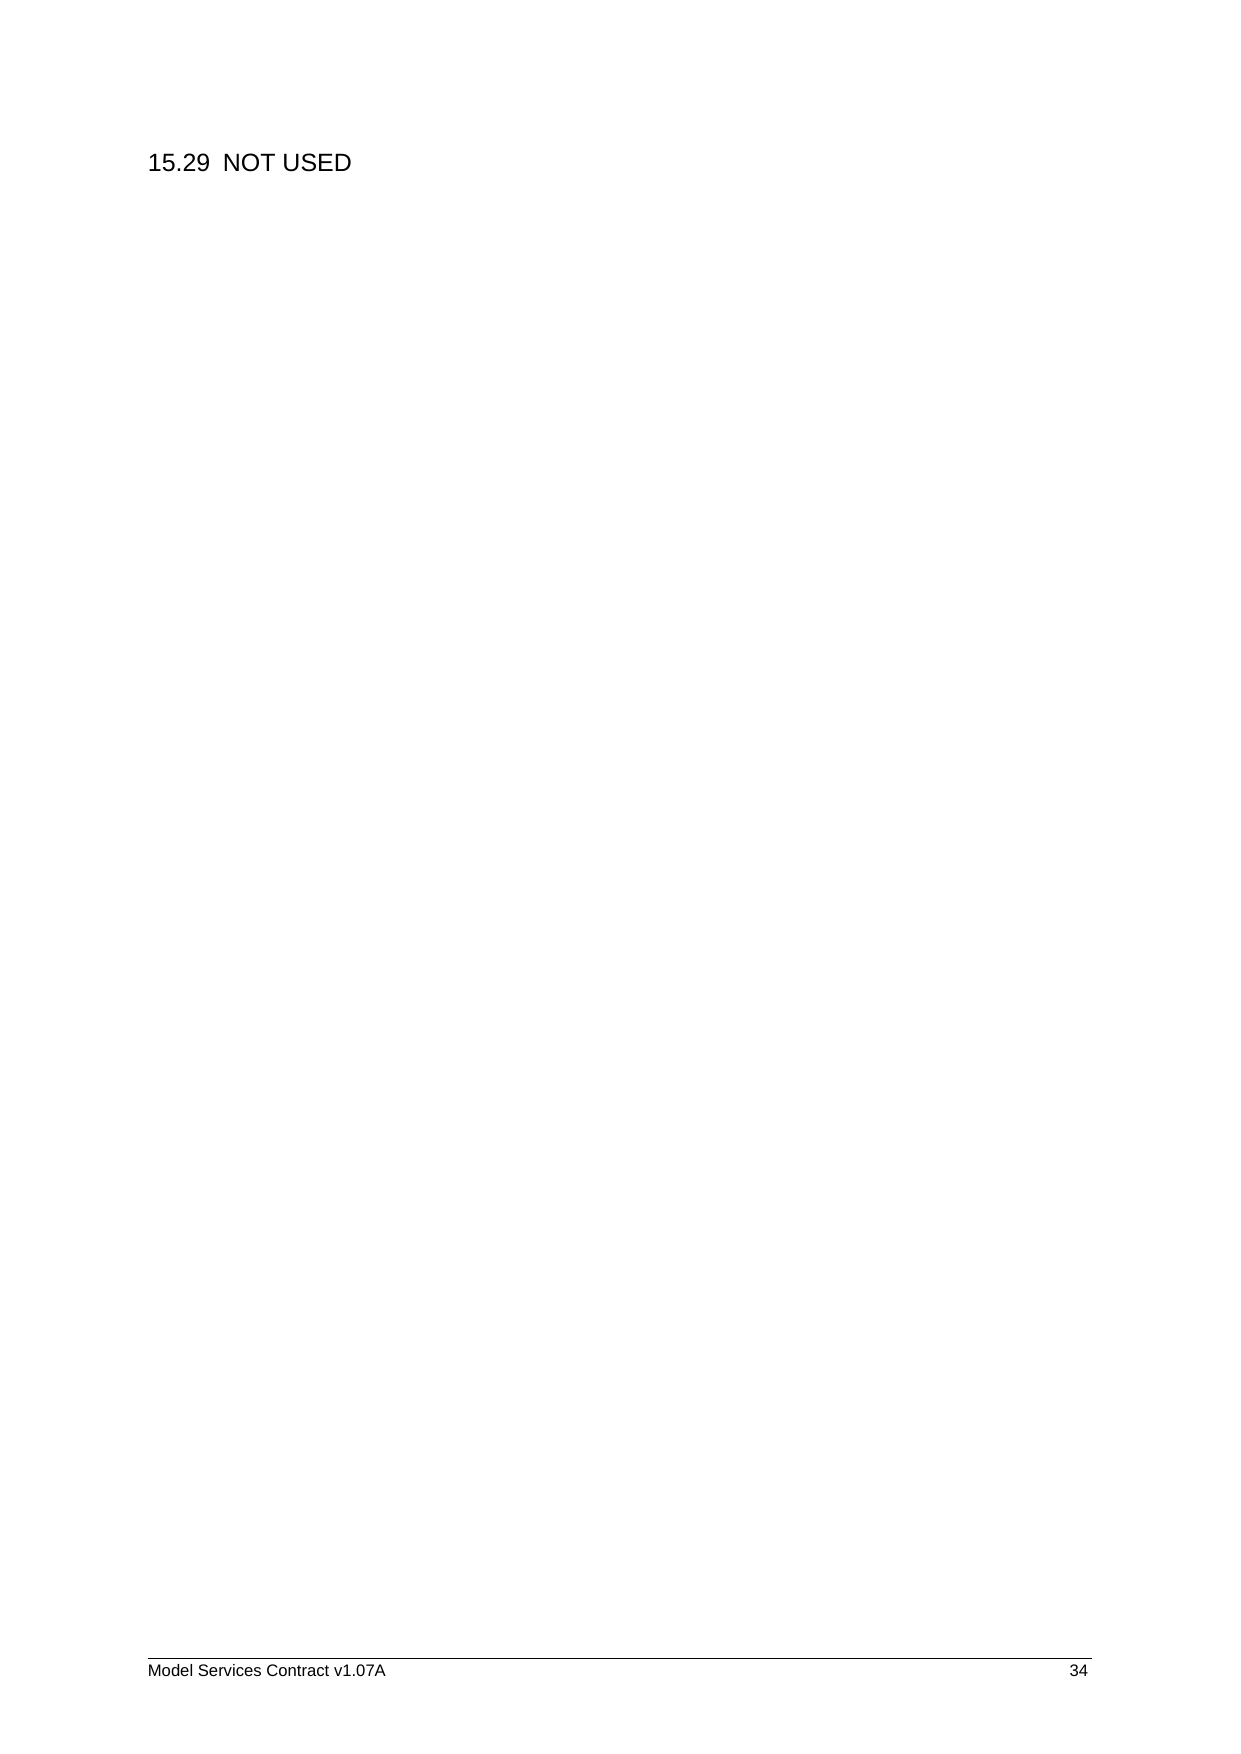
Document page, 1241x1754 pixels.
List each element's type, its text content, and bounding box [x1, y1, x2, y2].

text NOT USED [148, 148, 1092, 176]
